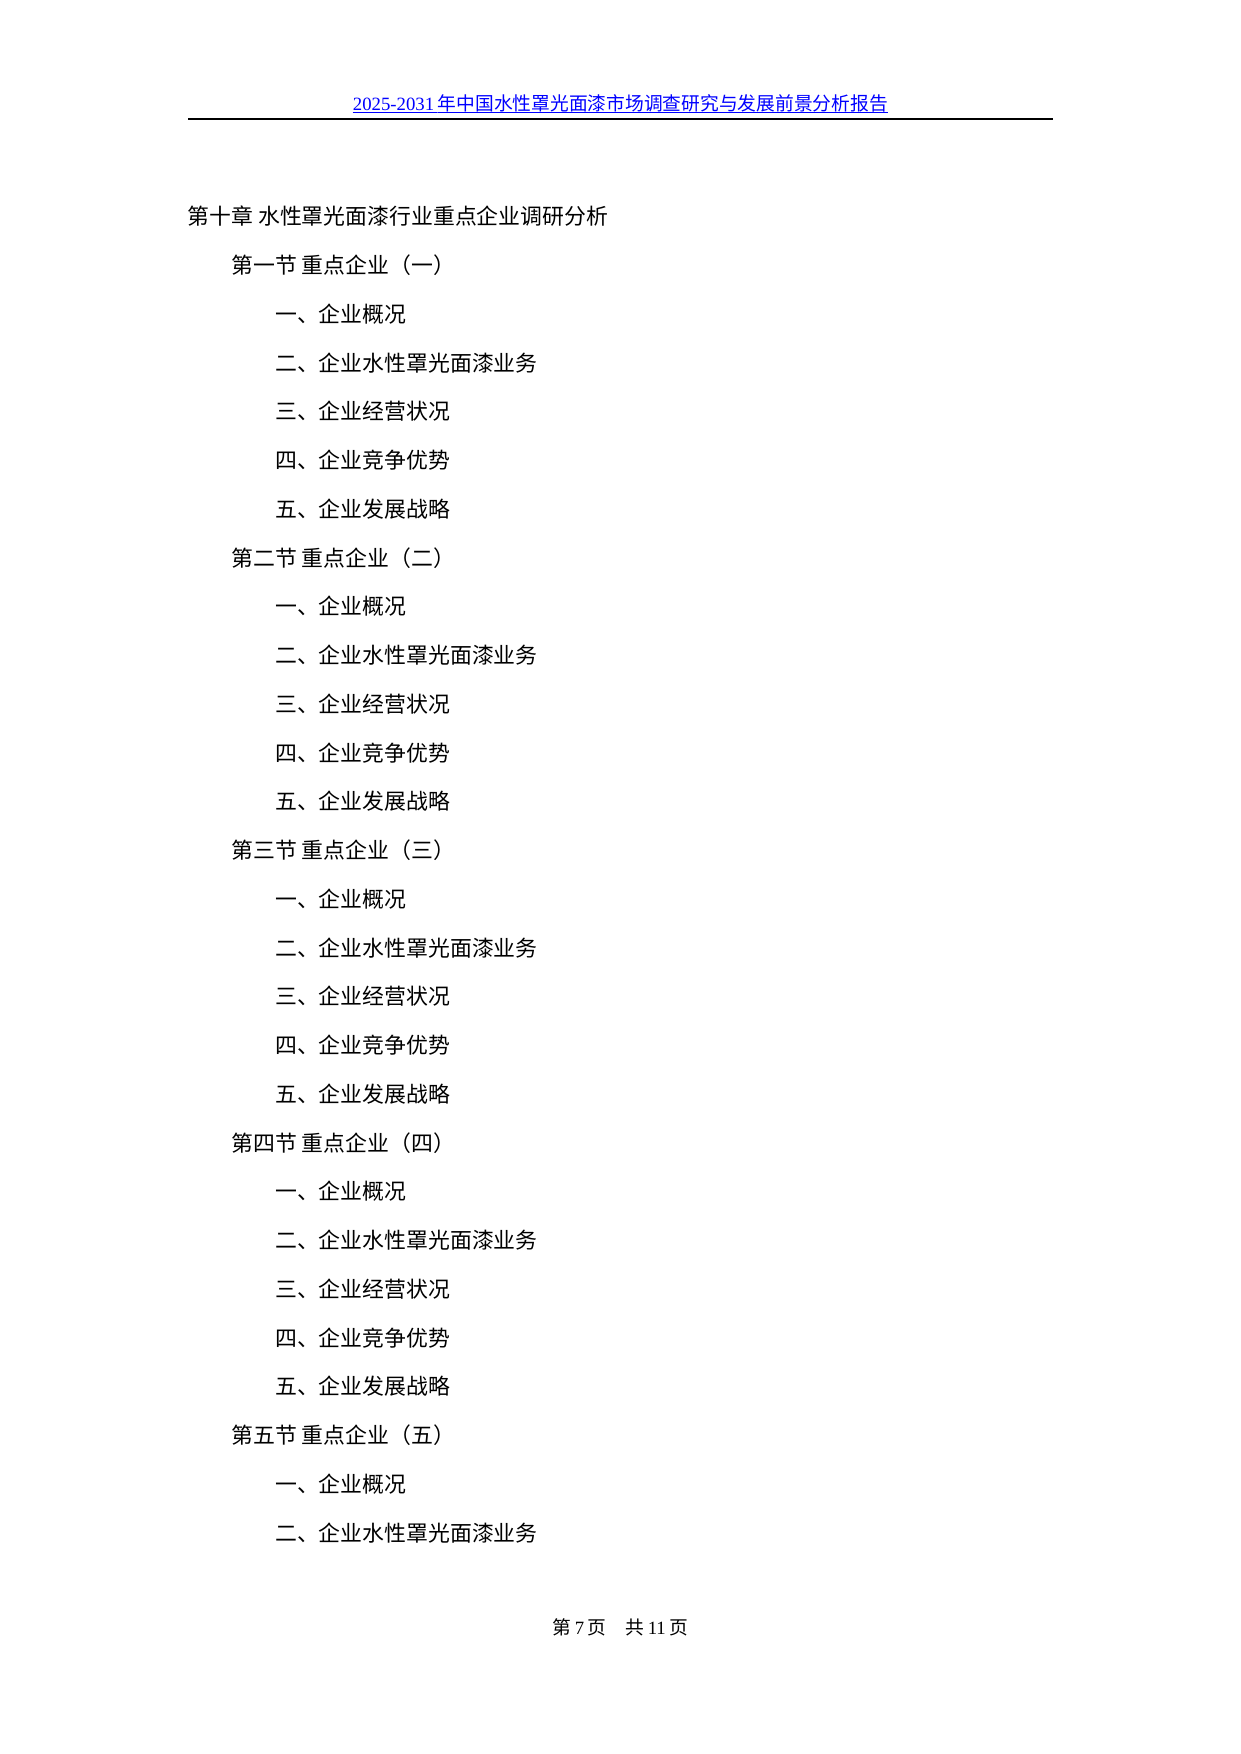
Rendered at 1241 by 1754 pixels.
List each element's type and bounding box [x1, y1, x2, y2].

text [187, 150, 1053, 1548]
